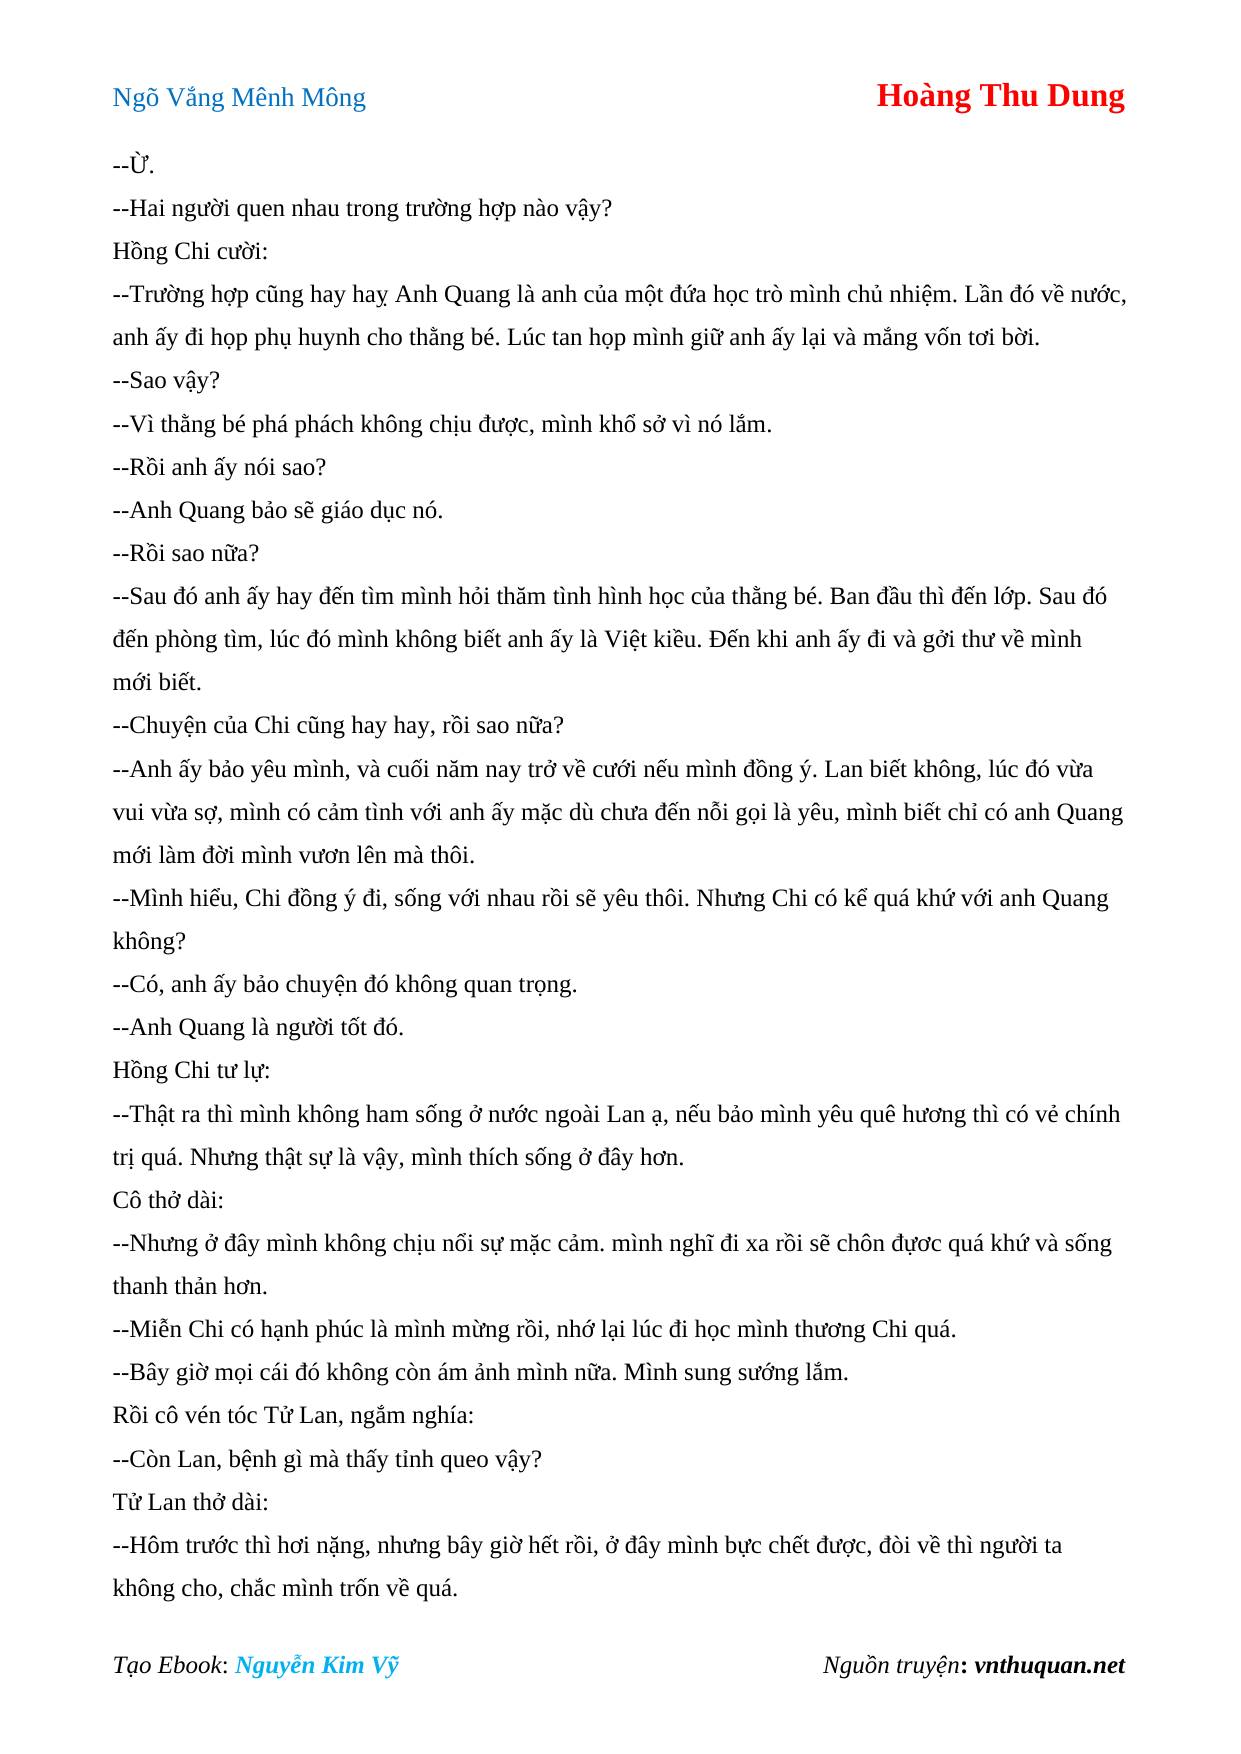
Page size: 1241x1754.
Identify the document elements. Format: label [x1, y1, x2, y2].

text [112, 150, 1128, 1602]
